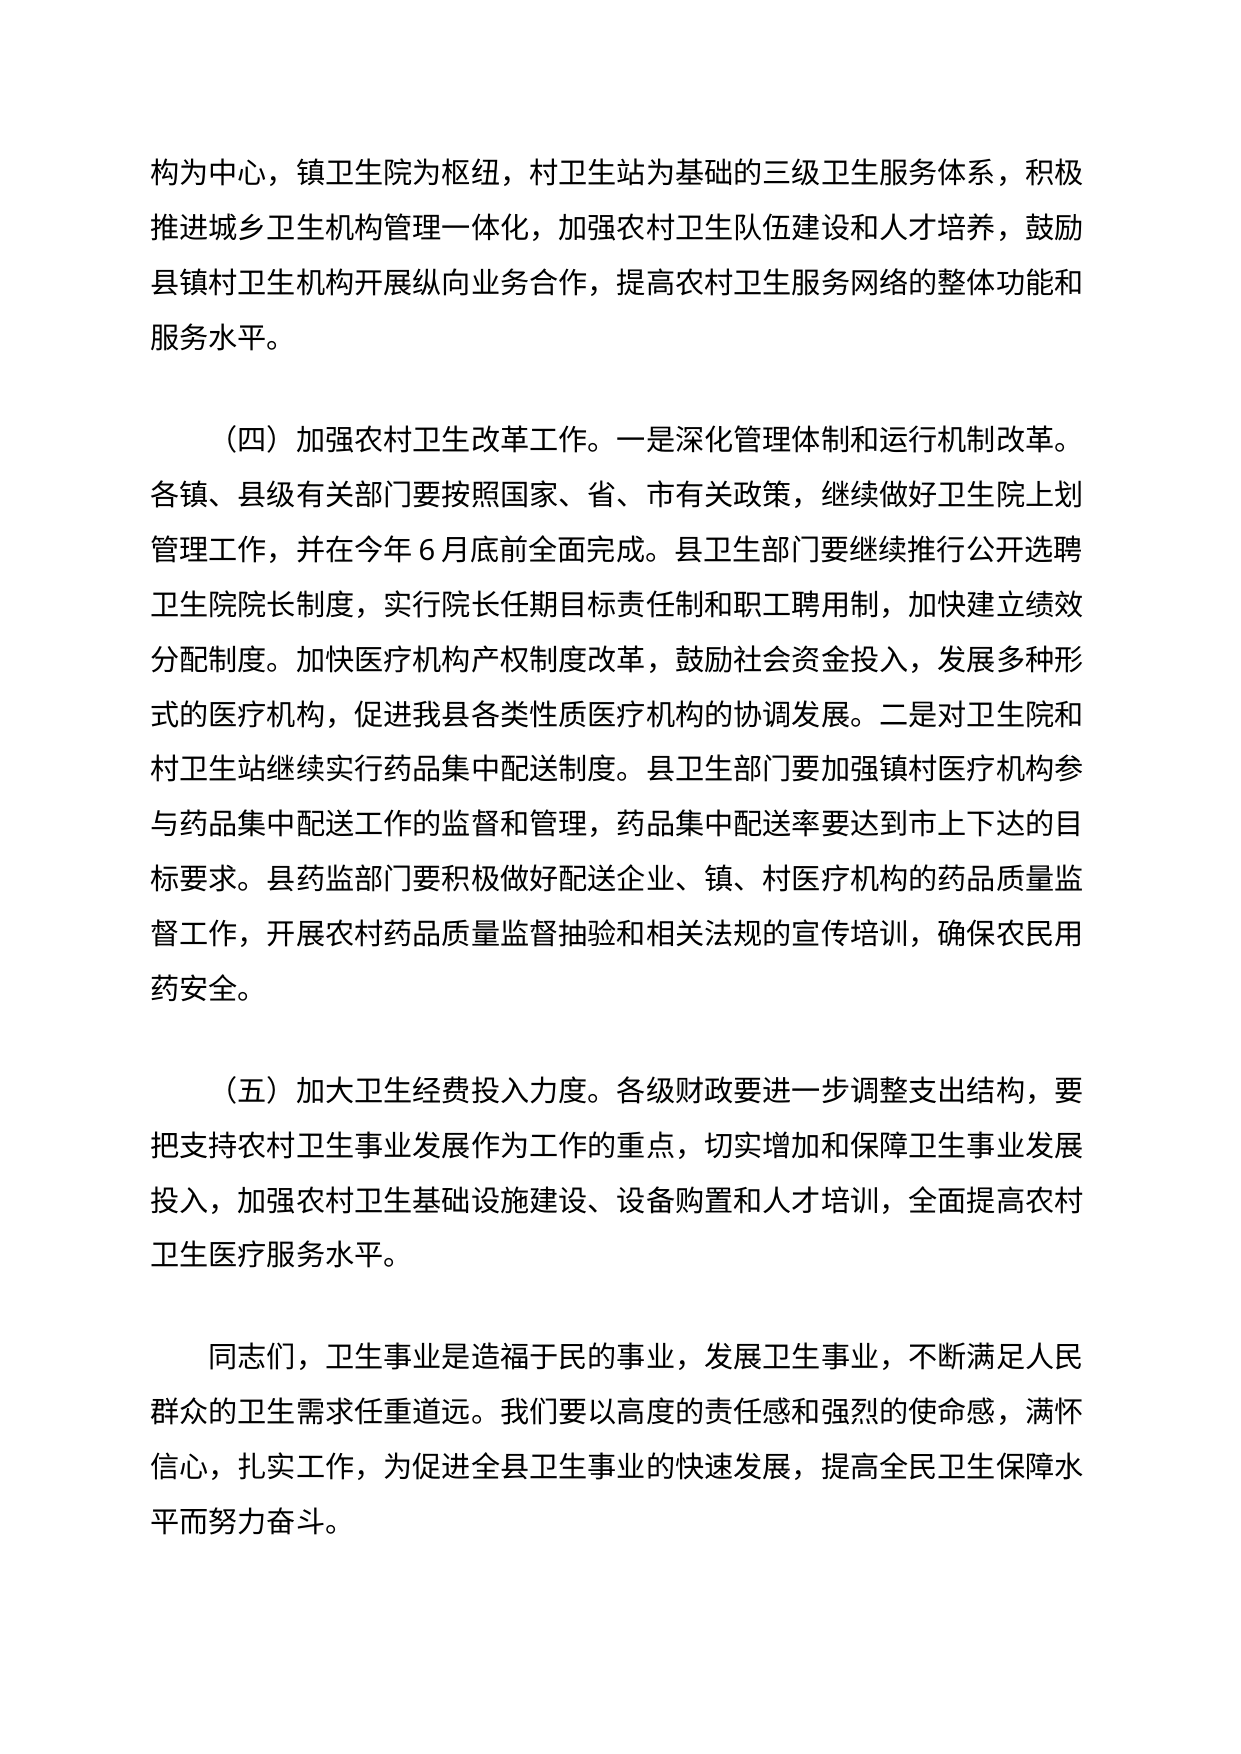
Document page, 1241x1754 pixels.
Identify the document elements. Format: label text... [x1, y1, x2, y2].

text （五）加大卫生经费投入力度。各级财政要进一步调整支出结构，要把支持农村卫生事业发展作为工作的重点，切实增加和保障卫生事业发展投入，加强农村卫生基础设施建设、设备购置和人才培训，全面提高农村卫生医疗服务水平。 [150, 1067, 1090, 1274]
text 同志们，卫生事业是造福于民的事业，发展卫生事业，不断满足人民群众的卫生需求任重道远。我们要以高度的责任感和强烈的使命感，满怀信心，扎实工作，为促进全县卫生事业的快速发展，提高全民卫生保障水平而努力奋斗。 [150, 1334, 1090, 1541]
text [150, 150, 1090, 357]
text （四）加强农村卫生改革工作。一是深化管理体制和运行机制改革。各镇、县级有关部门要按照国家、省、市有关政策，继续做好卫生院上划管理工作，并在今年6月底前全面完成。县卫生部门要继续推行公开选聘卫生院院长制度，实行院长任期目标责任制和职工聘用制，加快建立绩效分配制度。加快医疗机构产权制度改革，鼓励社会资金投入，发展多种形式的医疗机构，促进我县各类性质医疗机构的协调发展。二是对卫生院和村卫生站继续实行药品集中配送制度。县卫生部门要加强镇村医疗机构参与药品集中配送工作的监督和管理，药品集中配送率要达到市上下达的目标要求。县药监部门要积极做好配送企业、镇、村医疗机构的药品质量监督工作，开展农村药品质量监督抽验和相关法规的宣传培训，确保农民用药安全。 [150, 416, 1090, 1008]
